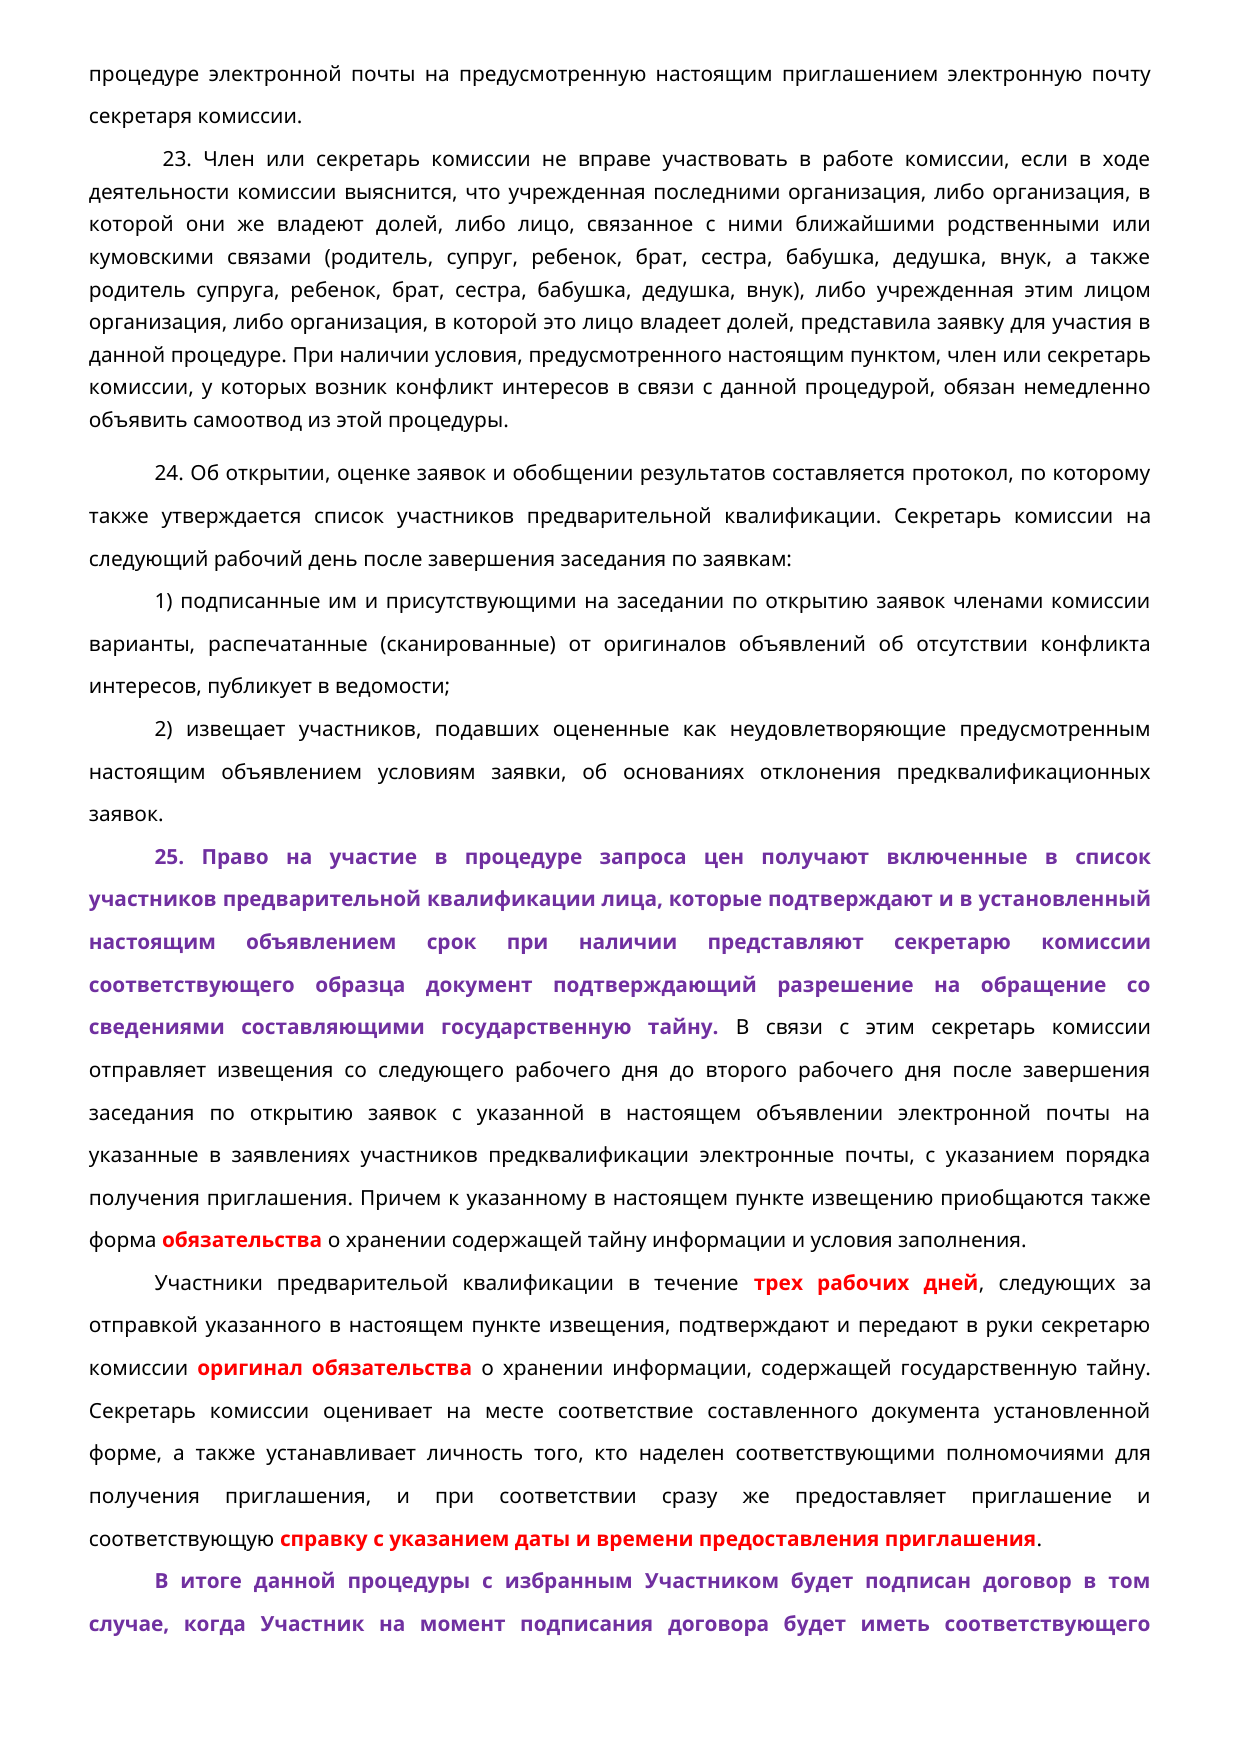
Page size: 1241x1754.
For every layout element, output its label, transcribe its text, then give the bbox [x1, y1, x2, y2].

text 23. Член или секретарь комиссии не вправе участвовать в работе комиссии, если в ходе деятельности комиссии выяснится, что учрежденная последними организация, либо организация, в которой они же владеют долей, либо лицо, связанное с ними ближайшими родственными или кумовскими связами (родитель, супруг, ребенок, брат, сестра, бабушка, дедушка, внук, а также родитель супруга, ребенок, брат, сестра, бабушка, дедушка, внук), либо учрежденная этим лицом организация, либо организация, в которой это лицо владеет долей, представила заявку для участия в данной процедуре. При наличии условия, предусмотренного настоящим пунктом, член или секретарь комиссии, у которых возник конфликт интересов в связи с данной процедурой, обязан немедленно объявить самоотвод из этой процедуры. [89, 144, 1152, 433]
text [89, 1566, 1152, 1637]
text 24. Об открытии, оценке заявок и обобщении результатов составляется протокол, по которому также утверждается список участников предварительной квалификации. Секретарь комиссии на следующий рабочий день после завершения заседания по заявкам: [89, 458, 1152, 572]
text 2) извещает участников, подавших оцененные как неудовлетворяющие предусмотренным настоящим объявлением условиям заявки, об основаниях отклонения предквалификационных заявок. [89, 714, 1152, 828]
text 1) подписанные им и присутствующими на заседании по открытию заявок членами комиссии варианты, распечатанные (сканированные) от оригиналов объявлений об отсутствии конфликта интересов, публикует в ведомости; [89, 586, 1152, 700]
text Участники предварительой квалификации в течение трех рабочих дней, следующих за отправкой указанного в настоящем пункте извещения, подтверждают и передают в руки секретарю комиссии оригинал обязательства о хранении информации, содержащей государственную тайну. Секретарь комиссии оценивает на месте соответствие составленного документа установленной форме, а также устанавливает личность того, кто наделен соответствующими полномочиями для получения приглашения, и при соответствии сразу же предоставляет приглашение и соответствующую справку с указанием даты и времени предоставления приглашения. [89, 1268, 1152, 1552]
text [89, 59, 1152, 130]
text 25. Право на участие в процедуре запроса цен получают включенные в список участников предварительной квалификации лица, которые подтверждают и в установленный настоящим объявлением срок при наличии представляют секретарю комиссии соответствующего образца документ подтверждающий разрешение на обращение со сведениями составляющими государственную тайну. В связи с этим секретарь комиссии отправляет извещения со следующего рабочего дня до второго рабочего дня после завершения заседания по открытию заявок с указанной в настоящем объявлении электронной почты на указанные в заявлениях участников предквалификации электронные почты, с указанием порядка получения приглашения. Причем к указанному в настоящем пункте извещению приобщаются также форма обязательства о хранении содержащей тайну информации и условия заполнения. [89, 842, 1152, 1254]
